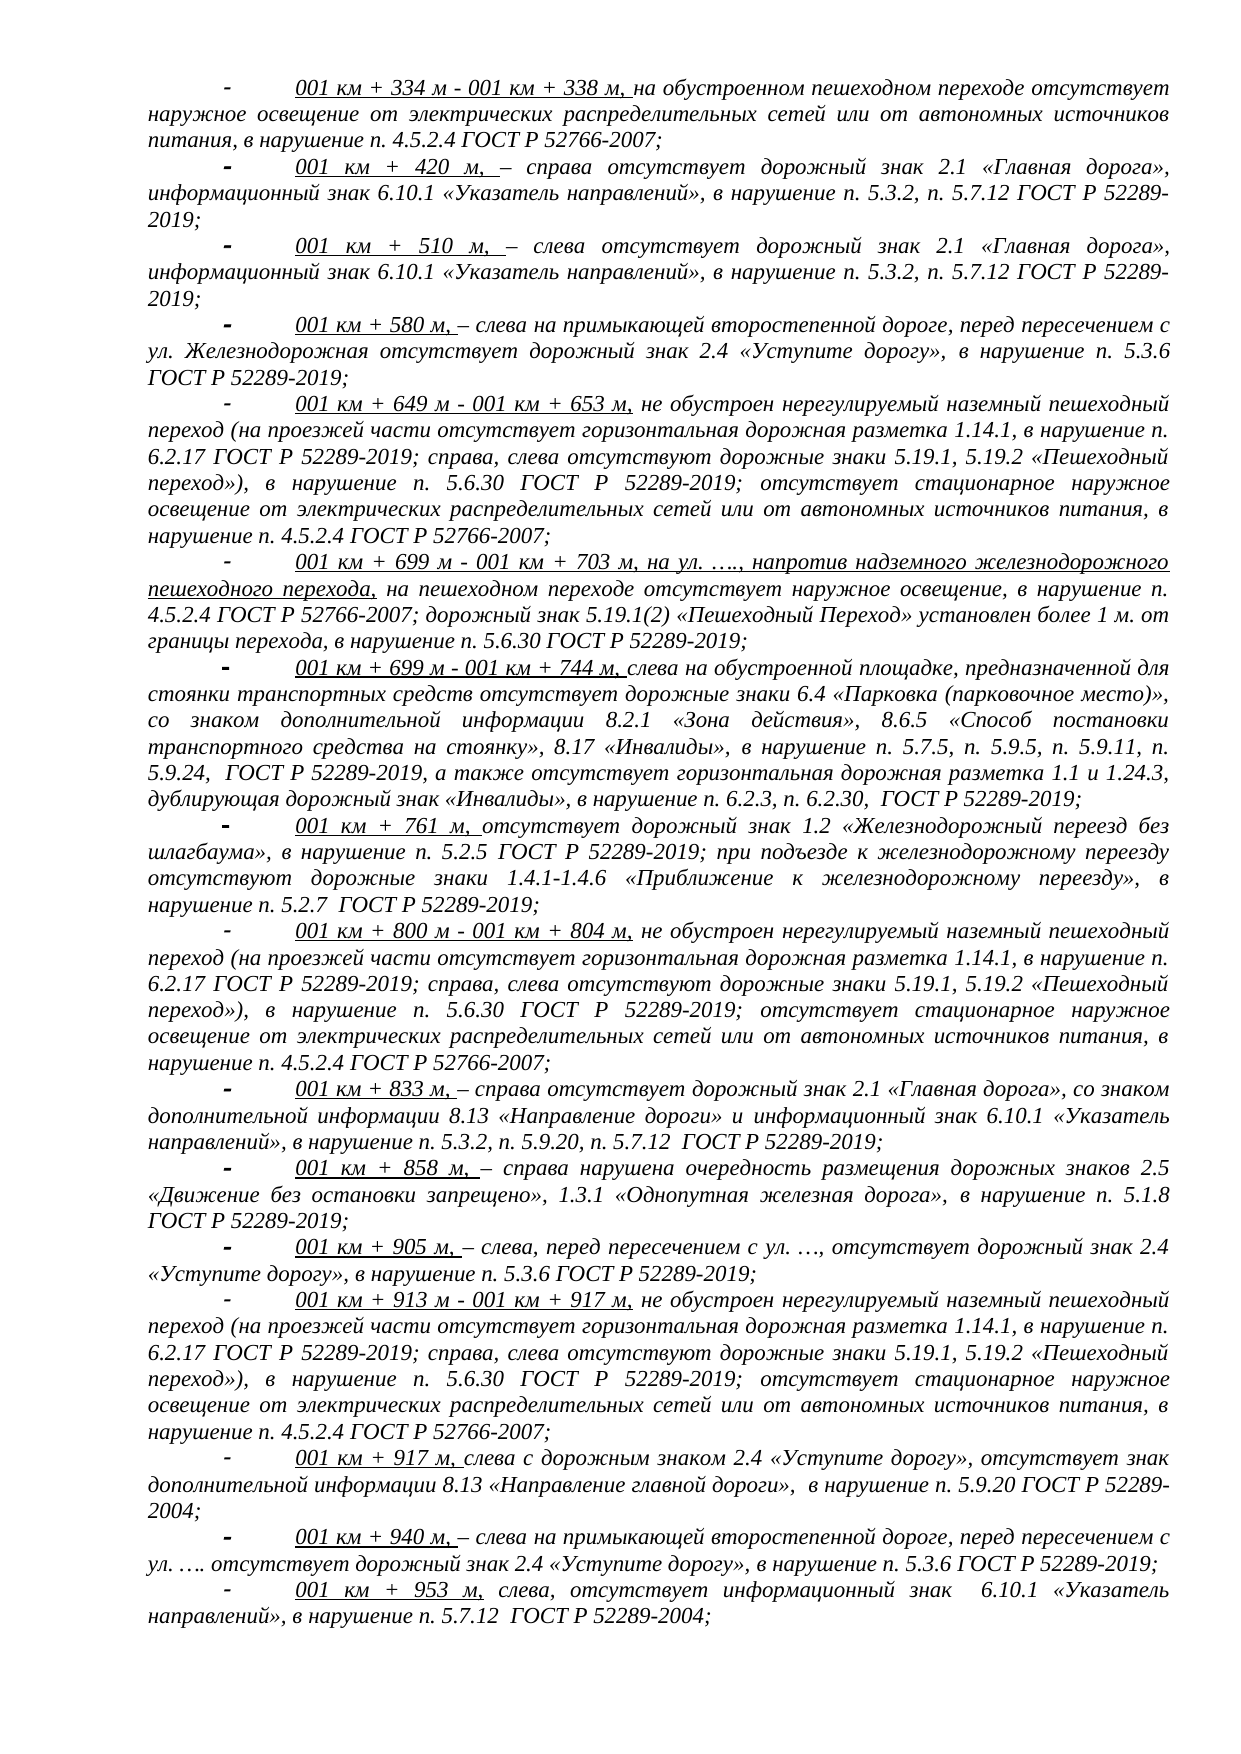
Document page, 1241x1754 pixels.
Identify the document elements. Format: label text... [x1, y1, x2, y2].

list 001 км + 858 м, – справа нарушена очередность размещения дорожных знаков 2.5 «Движение без остановки запрещено», 1.3.1 «Однопутная железная дорога», в нарушение п. 5.1.8 ГОСТ Р 52289-2019; [148, 1154, 1170, 1233]
list 001 км + 334 м - 001 км + 338 м, на обустроенном пешеходном переходе отсутствует наружное освещение от электрических распределительных сетей или от автономных источников питания, в нарушение п. 4.5.2.4 ГОСТ Р 52766-2007; [148, 74, 1170, 153]
list 001 км + 917 м, слева с дорожным знаком 2.4 «Уступите дорогу», отсутствует знак дополнительной информации 8.13 «Направление главной дороги», в нарушение п. 5.9.20 ГОСТ Р 52289-2004; [148, 1444, 1170, 1523]
list 001 км + 800 м - 001 км + 804 м, не обустроен нерегулируемый наземный пешеходный переход (на проезжей части отсутствует горизонтальная дорожная разметка 1.14.1, в нарушение п. 6.2.17 ГОСТ Р 52289-2019; справа, слева отсутствуют дорожные знаки 5.19.1, 5.19.2 «Пешеходный переход»), в нарушение п. 5.6.30 ГОСТ Р 52289-2019; отсутствует стационарное наружное освещение от электрических распределительных сетей или от автономных источников питания, в нарушение п. 4.5.2.4 ГОСТ Р 52766-2007; [148, 917, 1170, 1075]
list 001 км + 940 м, – слева на примыкающей второстепенной дороге, перед пересечением с ул. …. отсутствует дорожный знак 2.4 «Уступите дорогу», в нарушение п. 5.3.6 ГОСТ Р 52289-2019; [148, 1523, 1170, 1576]
list 001 км + 953 м, слева, отсутствует информационный знак 6.10.1 «Указатель направлений», в нарушение п. 5.7.12 ГОСТ Р 52289-2004; [148, 1576, 1170, 1629]
list 001 км + 913 м - 001 км + 917 м, не обустроен нерегулируемый наземный пешеходный переход (на проезжей части отсутствует горизонтальная дорожная разметка 1.14.1, в нарушение п. 6.2.17 ГОСТ Р 52289-2019; справа, слева отсутствуют дорожные знаки 5.19.1, 5.19.2 «Пешеходный переход»), в нарушение п. 5.6.30 ГОСТ Р 52289-2019; отсутствует стационарное наружное освещение от электрических распределительных сетей или от автономных источников питания, в нарушение п. 4.5.2.4 ГОСТ Р 52766-2007; [148, 1286, 1170, 1444]
list 001 км + 649 м - 001 км + 653 м, не обустроен нерегулируемый наземный пешеходный переход (на проезжей части отсутствует горизонтальная дорожная разметка 1.14.1, в нарушение п. 6.2.17 ГОСТ Р 52289-2019; справа, слева отсутствуют дорожные знаки 5.19.1, 5.19.2 «Пешеходный переход»), в нарушение п. 5.6.30 ГОСТ Р 52289-2019; отсутствует стационарное наружное освещение от электрических распределительных сетей или от автономных источников питания, в нарушение п. 4.5.2.4 ГОСТ Р 52766-2007; [148, 390, 1170, 548]
list 001 км + 580 м, – слева на примыкающей второстепенной дороге, перед пересечением с ул. Железнодорожная отсутствует дорожный знак 2.4 «Уступите дорогу», в нарушение п. 5.3.6 ГОСТ Р 52289-2019; [148, 311, 1170, 390]
list 001 км + 905 м, – слева, перед пересечением с ул. …, отсутствует дорожный знак 2.4 «Уступите дорогу», в нарушение п. 5.3.6 ГОСТ Р 52289-2019; [148, 1233, 1170, 1286]
list 001 км + 420 м, – справа отсутствует дорожный знак 2.1 «Главная дорога», информационный знак 6.10.1 «Указатель направлений», в нарушение п. 5.3.2, п. 5.7.12 ГОСТ Р 52289-2019; [148, 153, 1170, 232]
list 001 км + 833 м, – справа отсутствует дорожный знак 2.1 «Главная дорога», со знаком дополнительной информации 8.13 «Направление дороги» и информационный знак 6.10.1 «Указатель направлений», в нарушение п. 5.3.2, п. 5.9.20, п. 5.7.12 ГОСТ Р 52289-2019; [148, 1075, 1170, 1154]
list 001 км + 761 м, отсутствует дорожный знак 1.2 «Железнодорожный переезд без шлагбаума», в нарушение п. 5.2.5 ГОСТ Р 52289-2019; при подъезде к железнодорожному переезду отсутствуют дорожные знаки 1.4.1-1.4.6 «Приближение к железнодорожному переезду», в нарушение п. 5.2.7 ГОСТ Р 52289-2019; [148, 812, 1170, 917]
list 001 км + 510 м, – слева отсутствует дорожный знак 2.1 «Главная дорога», информационный знак 6.10.1 «Указатель направлений», в нарушение п. 5.3.2, п. 5.7.12 ГОСТ Р 52289-2019; [148, 232, 1170, 311]
list 001 км + 699 м - 001 км + 703 м, на ул. …., напротив надземного железнодорожного пешеходного перехода, на пешеходном переходе отсутствует наружное освещение, в нарушение п. 4.5.2.4 ГОСТ Р 52766-2007; дорожный знак 5.19.1(2) «Пешеходный Переход» установлен более 1 м. от границы перехода, в нарушение п. 5.6.30 ГОСТ Р 52289-2019; [148, 548, 1170, 654]
list 001 км + 699 м - 001 км + 744 м, слева на обустроенной площадке, предназначенной для стоянки транспортных средств отсутствует дорожные знаки 6.4 «Парковка (парковочное место)», со знаком дополнительной информации 8.2.1 «Зона действия», 8.6.5 «Способ постановки транспортного средства на стоянку», 8.17 «Инвалиды», в нарушение п. 5.7.5, п. 5.9.5, п. 5.9.11, п. 5.9.24, ГОСТ Р 52289-2019, а также отсутствует горизонтальная дорожная разметка 1.1 и 1.24.3, дублирующая дорожный знак «Инвалиды», в нарушение п. 6.2.3, п. 6.2.30, ГОСТ Р 52289-2019; [148, 654, 1170, 812]
